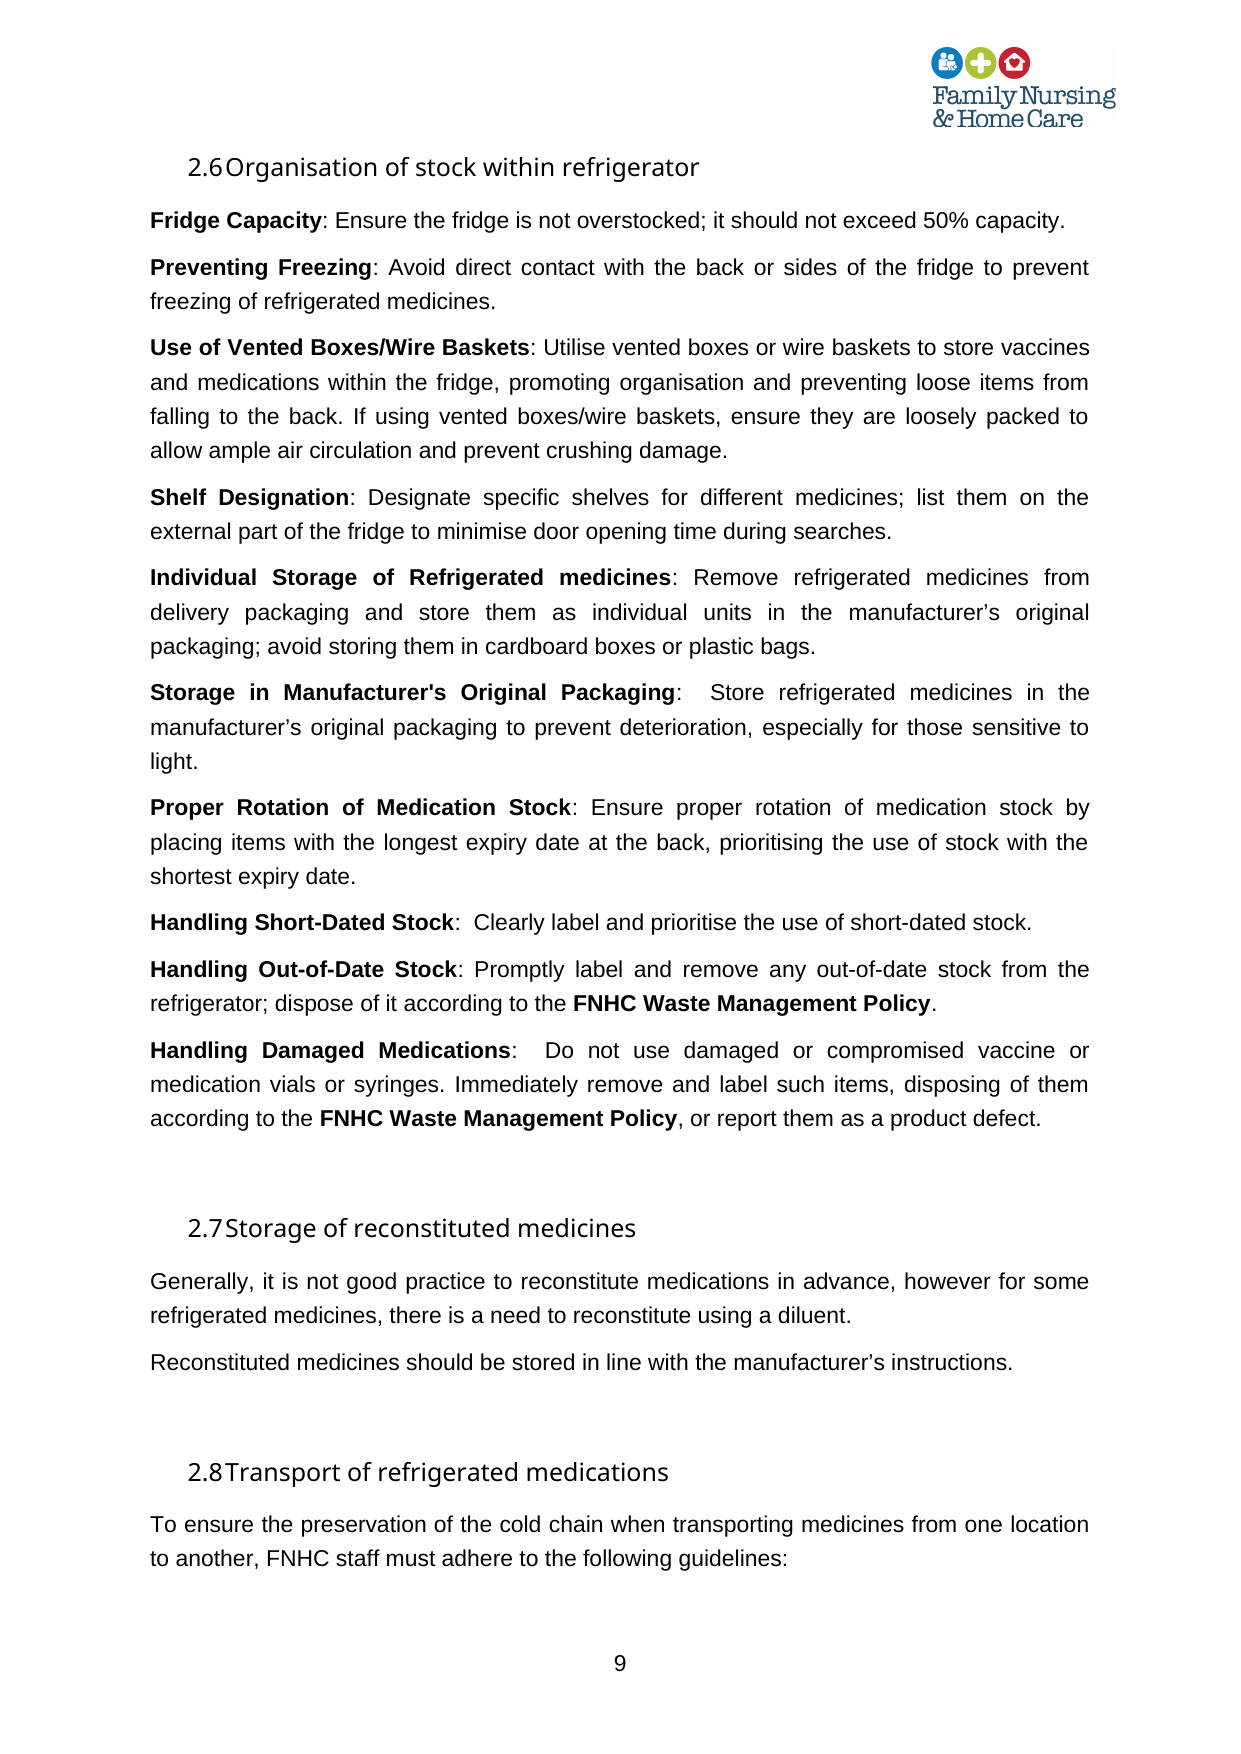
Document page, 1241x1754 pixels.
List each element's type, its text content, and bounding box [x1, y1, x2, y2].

text Shelf Designation: Designate specific shelves for different medicines; list them on the external part of the fridge to minimise door opening time during searches. [150, 483, 1090, 544]
text Proper Rotation of Medication Stock: Ensure proper rotation of medication stock by placing items with the longest expiry date at the back, prioritising the use of stock with the shortest expiry date. [150, 794, 1090, 889]
text Handling Out-of-Date Stock: Promptly label and remove any out-of-date stock from the refrigerator; dispose of it according to the FNHC Waste Management Policy. [150, 956, 1090, 1016]
picture [928, 45, 1116, 127]
text Handling Damaged Medications: Do not use damaged or compromised vaccine or medication vials or syringes. Immediately remove and label such items, disposing of them according to the FNHC Waste Management Policy, or report them as a product defect. [150, 1037, 1090, 1131]
text Individual Storage of Refrigerated medicines: Remove refrigerated medicines from delivery packaging and store them as individual units in the manufacturer’s original packaging; avoid storing them in cardboard boxes or plastic bags. [150, 564, 1090, 659]
subtitle Transport of refrigerated medications [187, 1454, 1090, 1488]
text Reconstituted medicines should be stored in line with the manufacturer’s instructions. [150, 1348, 1090, 1375]
text Storage in Manufacturer's Original Packaging: Store refrigerated medicines in the manufacturer’s original packaging to prevent deterioration, especially for those sensitive to light. [150, 679, 1090, 774]
subtitle Organisation of stock within refrigerator [187, 150, 1090, 184]
text Generally, it is not good practice to reconstitute medications in advance, however for some refrigerated medicines, there is a need to reconstitute using a diluent. [150, 1268, 1090, 1328]
text Preventing Freezing: Avoid direct contact with the back or sides of the fridge to prevent freezing of refrigerated medicines. [150, 253, 1090, 314]
text To ensure the preservation of the cold chain when transporting medicines from one location to another, FNHC staff must adhere to the following guidelines: [150, 1511, 1090, 1572]
text Handling Short-Dated Stock: Clearly label and prioritise the use of short-dated stock. [150, 909, 1090, 936]
text Use of Vented Boxes/Wire Baskets: Utilise vented boxes or wire baskets to store vaccines and medications within the fridge, promoting organisation and preventing loose items from falling to the back. If using vented boxes/wire baskets, ensure they are loosely packed to allow ample air circulation and prevent crushing damage. [150, 334, 1090, 463]
text Fridge Capacity: Ensure the fridge is not overstocked; it should not exceed 50% capacity. [150, 207, 1090, 233]
subtitle Storage of reconstituted medicines [187, 1211, 1090, 1245]
